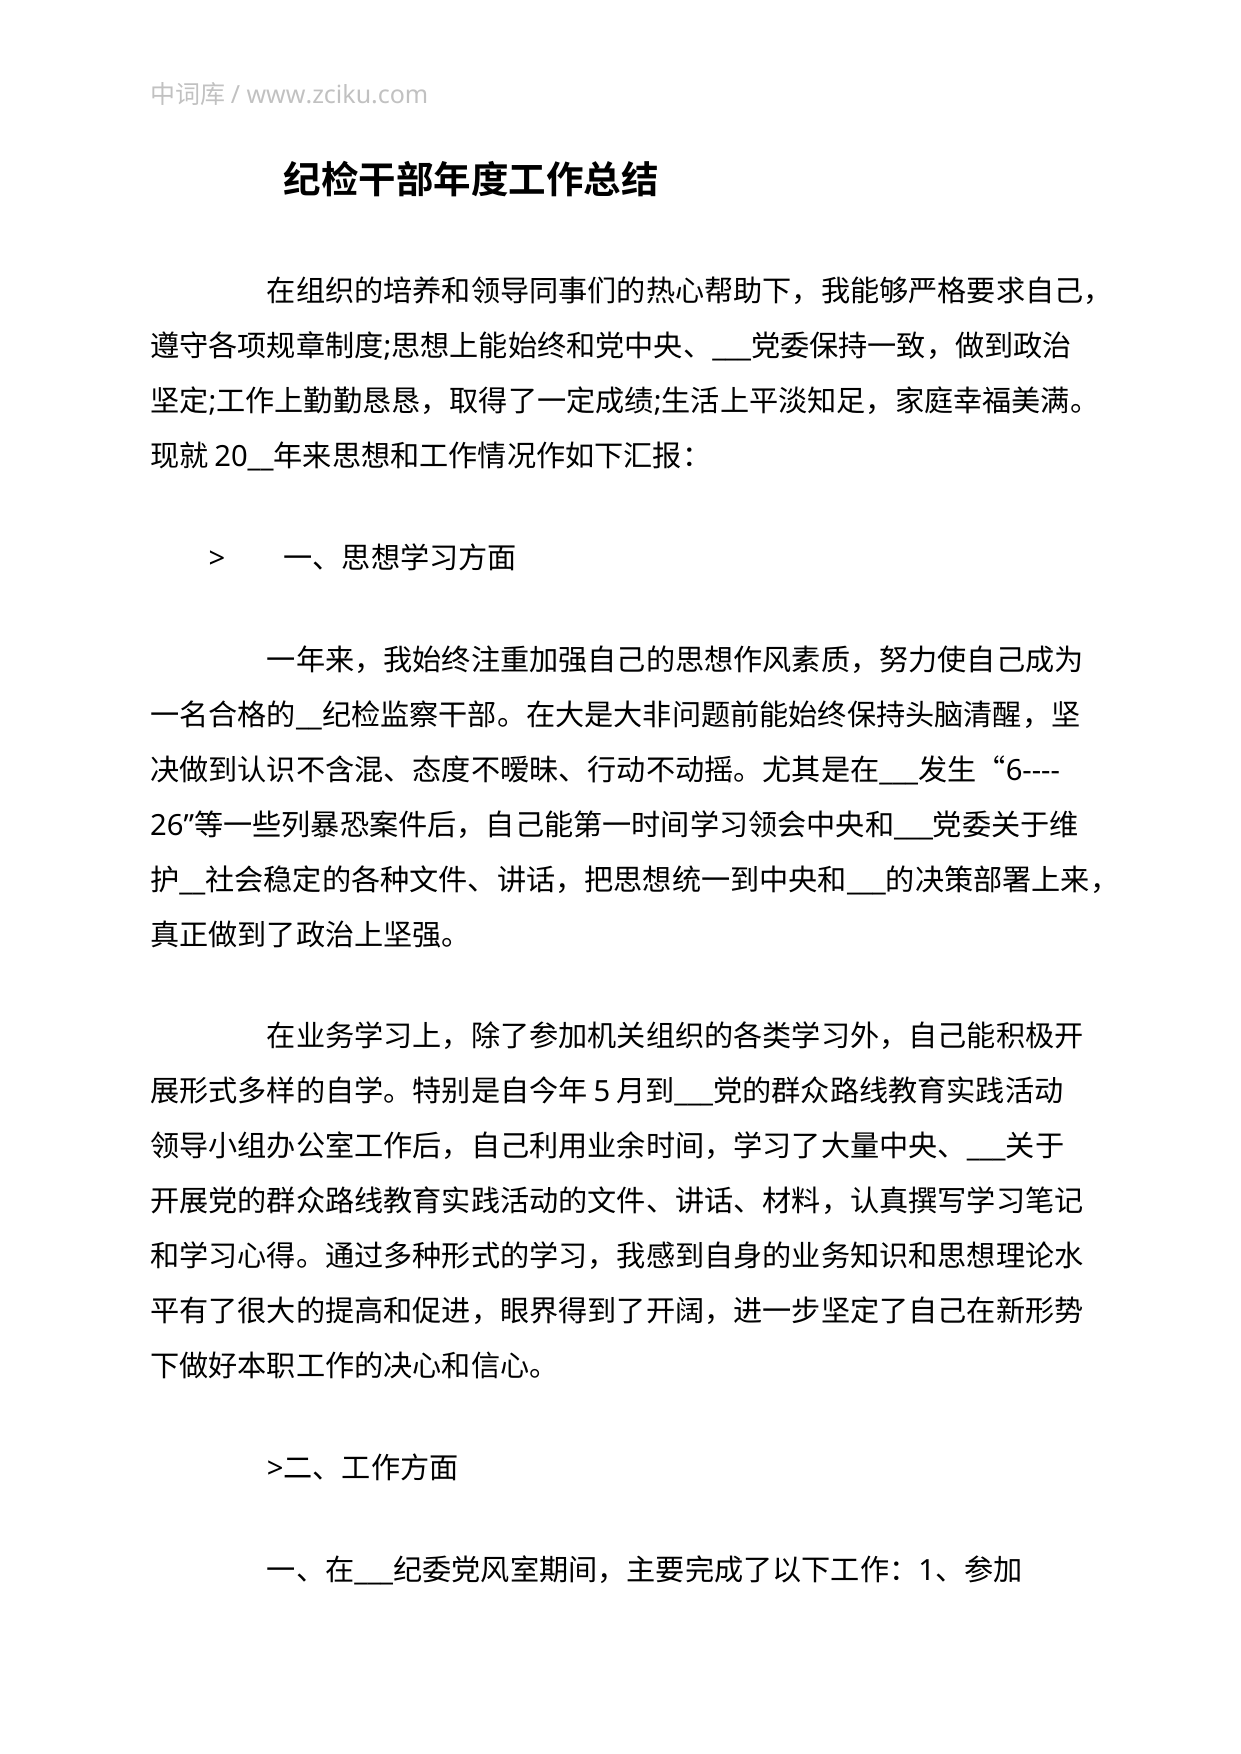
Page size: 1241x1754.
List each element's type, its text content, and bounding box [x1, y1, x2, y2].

text 纪检干部年度工作总结 [150, 150, 1090, 204]
text >二、工作方面 [150, 1444, 1090, 1487]
text > 一、思想学习方面 [150, 534, 1090, 577]
text 一年来，我始终注重加强自己的思想作风素质，努力使自己成为一名合格的__纪检监察干部。在大是大非问题前能始终保持头脑清醒，坚决做到认识不含混、态度不暧昧、行动不动摇。尤其是在___发生“6----26”等一些列暴恐案件后，自己能第一时间学习领会中央和___党委关于维护__社会稳定的各种文件、讲话，把思想统一到中央和___的决策部署上来，真正做到了政治上坚强。 [150, 636, 1090, 953]
text 在业务学习上，除了参加机关组织的各类学习外，自己能积极开展形式多样的自学。特别是自今年5月到___党的群众路线教育实践活动领导小组办公室工作后，自己利用业余时间，学习了大量中央、___关于开展党的群众路线教育实践活动的文件、讲话、材料，认真撰写学习笔记和学习心得。通过多种形式的学习，我感到自身的业务知识和思想理论水平有了很大的提高和促进，眼界得到了开阔，进一步坚定了自己在新形势下做好本职工作的决心和信心。 [150, 1013, 1090, 1385]
text 在组织的培养和领导同事们的热心帮助下，我能够严格要求自己，遵守各项规章制度;思想上能始终和党中央、___党委保持一致，做到政治坚定;工作上勤勤恳恳，取得了一定成绩;生活上平淡知足，家庭幸福美满。现就20__年来思想和工作情况作如下汇报： [150, 267, 1090, 475]
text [150, 1546, 1090, 1589]
